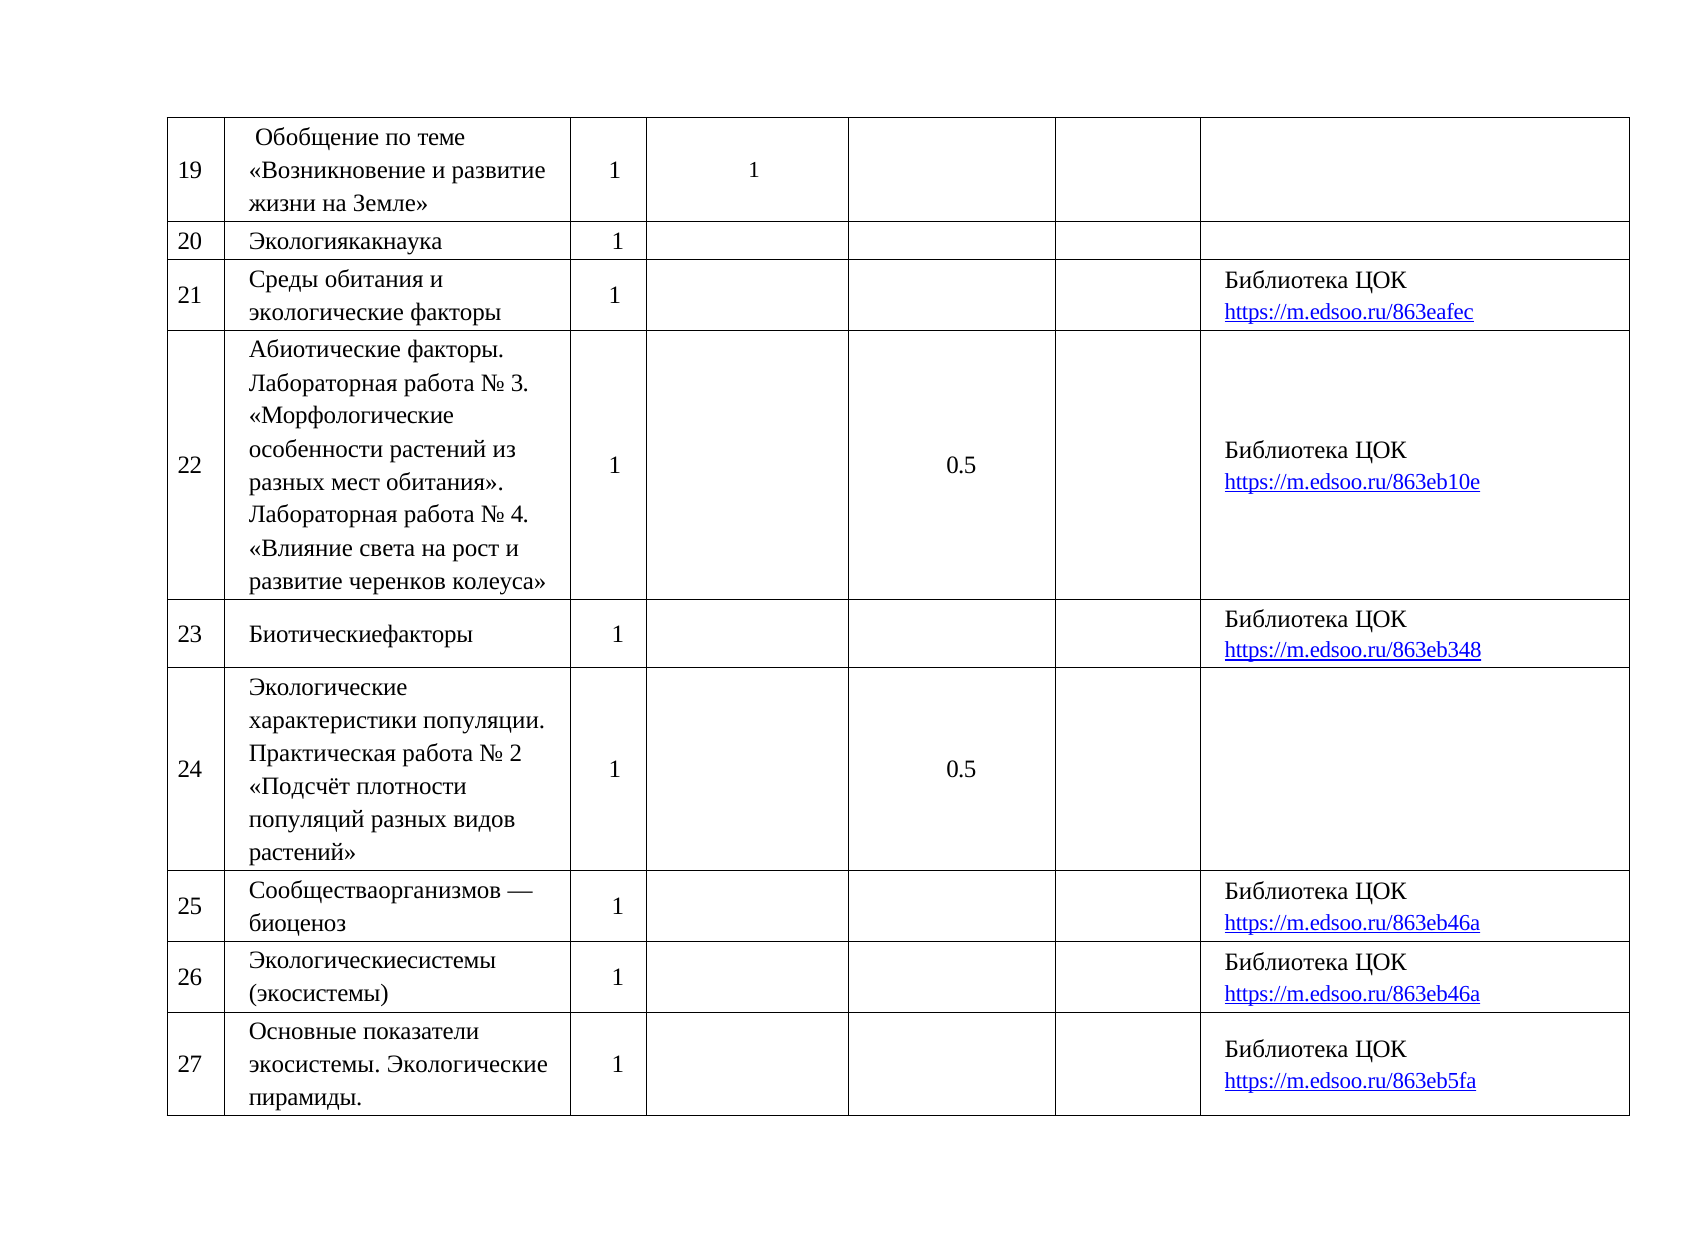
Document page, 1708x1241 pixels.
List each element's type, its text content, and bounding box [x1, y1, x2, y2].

table_cell [647, 222, 848, 259]
table_cell 1 [571, 600, 646, 667]
table_header 1 [647, 118, 848, 221]
table_cell 1 [571, 331, 646, 599]
table_cell Основные показатели экосистемы. Экологические пирамиды. [225, 1013, 570, 1115]
table_cell 1 [571, 668, 646, 870]
table_cell 22 [168, 331, 224, 599]
table_cell [1201, 668, 1629, 870]
table_cell 1 [571, 260, 646, 329]
table_cell 0.5 [849, 668, 1055, 870]
table_cell [849, 260, 1055, 329]
table_cell [849, 600, 1055, 667]
table_cell [849, 1013, 1055, 1115]
table_cell [849, 942, 1055, 1011]
table_cell 23 [168, 600, 224, 667]
table_cell Библиотека ЦОК https://m.edsoo.ru/863eb46a [1201, 942, 1629, 1011]
table_cell 1 [571, 942, 646, 1011]
table_cell [647, 668, 848, 870]
table_cell 1 [571, 222, 646, 259]
table_cell [1056, 942, 1200, 1011]
table_cell 27 [168, 1013, 224, 1115]
table_cell 21 [168, 260, 224, 329]
table_cell [1201, 222, 1629, 259]
table_cell [1056, 600, 1200, 667]
table_header Обобщение по теме «Возникновение и развитие жизни на Земле» [225, 118, 570, 221]
table_cell [1056, 668, 1200, 870]
table_cell Экологические характеристики популяции. Практическая работа № 2 «Подсчёт плотности популяций разных видов растений» [225, 668, 570, 870]
table_cell [1056, 222, 1200, 259]
table_header [1201, 118, 1629, 221]
table_cell Библиотека ЦОК https://m.edsoo.ru/863eb10e [1201, 331, 1629, 599]
table_cell 0.5 [849, 331, 1055, 599]
table_cell 1 [571, 1013, 646, 1115]
table_cell Библиотека ЦОК https://m.edsoo.ru/863eafec [1201, 260, 1629, 329]
table_cell Библиотека ЦОК https://m.edsoo.ru/863eb46a [1201, 871, 1629, 941]
table_cell [647, 331, 848, 599]
table_cell 25 [168, 871, 224, 941]
table_cell [1056, 871, 1200, 941]
table_header 19 [168, 118, 224, 221]
table_cell [849, 871, 1055, 941]
table_cell [647, 942, 848, 1011]
table_cell 26 [168, 942, 224, 1011]
table_cell Библиотека ЦОК https://m.edsoo.ru/863eb5fa [1201, 1013, 1629, 1115]
table_cell Библиотека ЦОК https://m.edsoo.ru/863eb348 [1201, 600, 1629, 667]
table_cell Биотическиефакторы [225, 600, 570, 667]
table_header 1 [571, 118, 646, 221]
table_cell [1056, 260, 1200, 329]
table_cell 20 [168, 222, 224, 259]
table_cell [849, 222, 1055, 259]
table_cell Экологиякакнаука [225, 222, 570, 259]
table_cell Экологическиесистемы (экосистемы) [225, 942, 570, 1011]
table_header [1056, 118, 1200, 221]
table_cell [647, 260, 848, 329]
table_cell [1056, 1013, 1200, 1115]
table_cell Абиотические факторы. Лабораторная работа № 3. «Морфологические особенности растений из разных мест обитания». Лабораторная работа № 4. «Влияние света на рост и развитие черенков колеуса» [225, 331, 570, 599]
table_cell 1 [571, 871, 646, 941]
table_cell 24 [168, 668, 224, 870]
table_header [849, 118, 1055, 221]
table_cell [647, 871, 848, 941]
table_cell [647, 1013, 848, 1115]
table_cell [1056, 331, 1200, 599]
table_cell Сообществаорганизмов — биоценоз [225, 871, 570, 941]
table_cell Среды обитания и экологические факторы [225, 260, 570, 329]
table_cell [647, 600, 848, 667]
